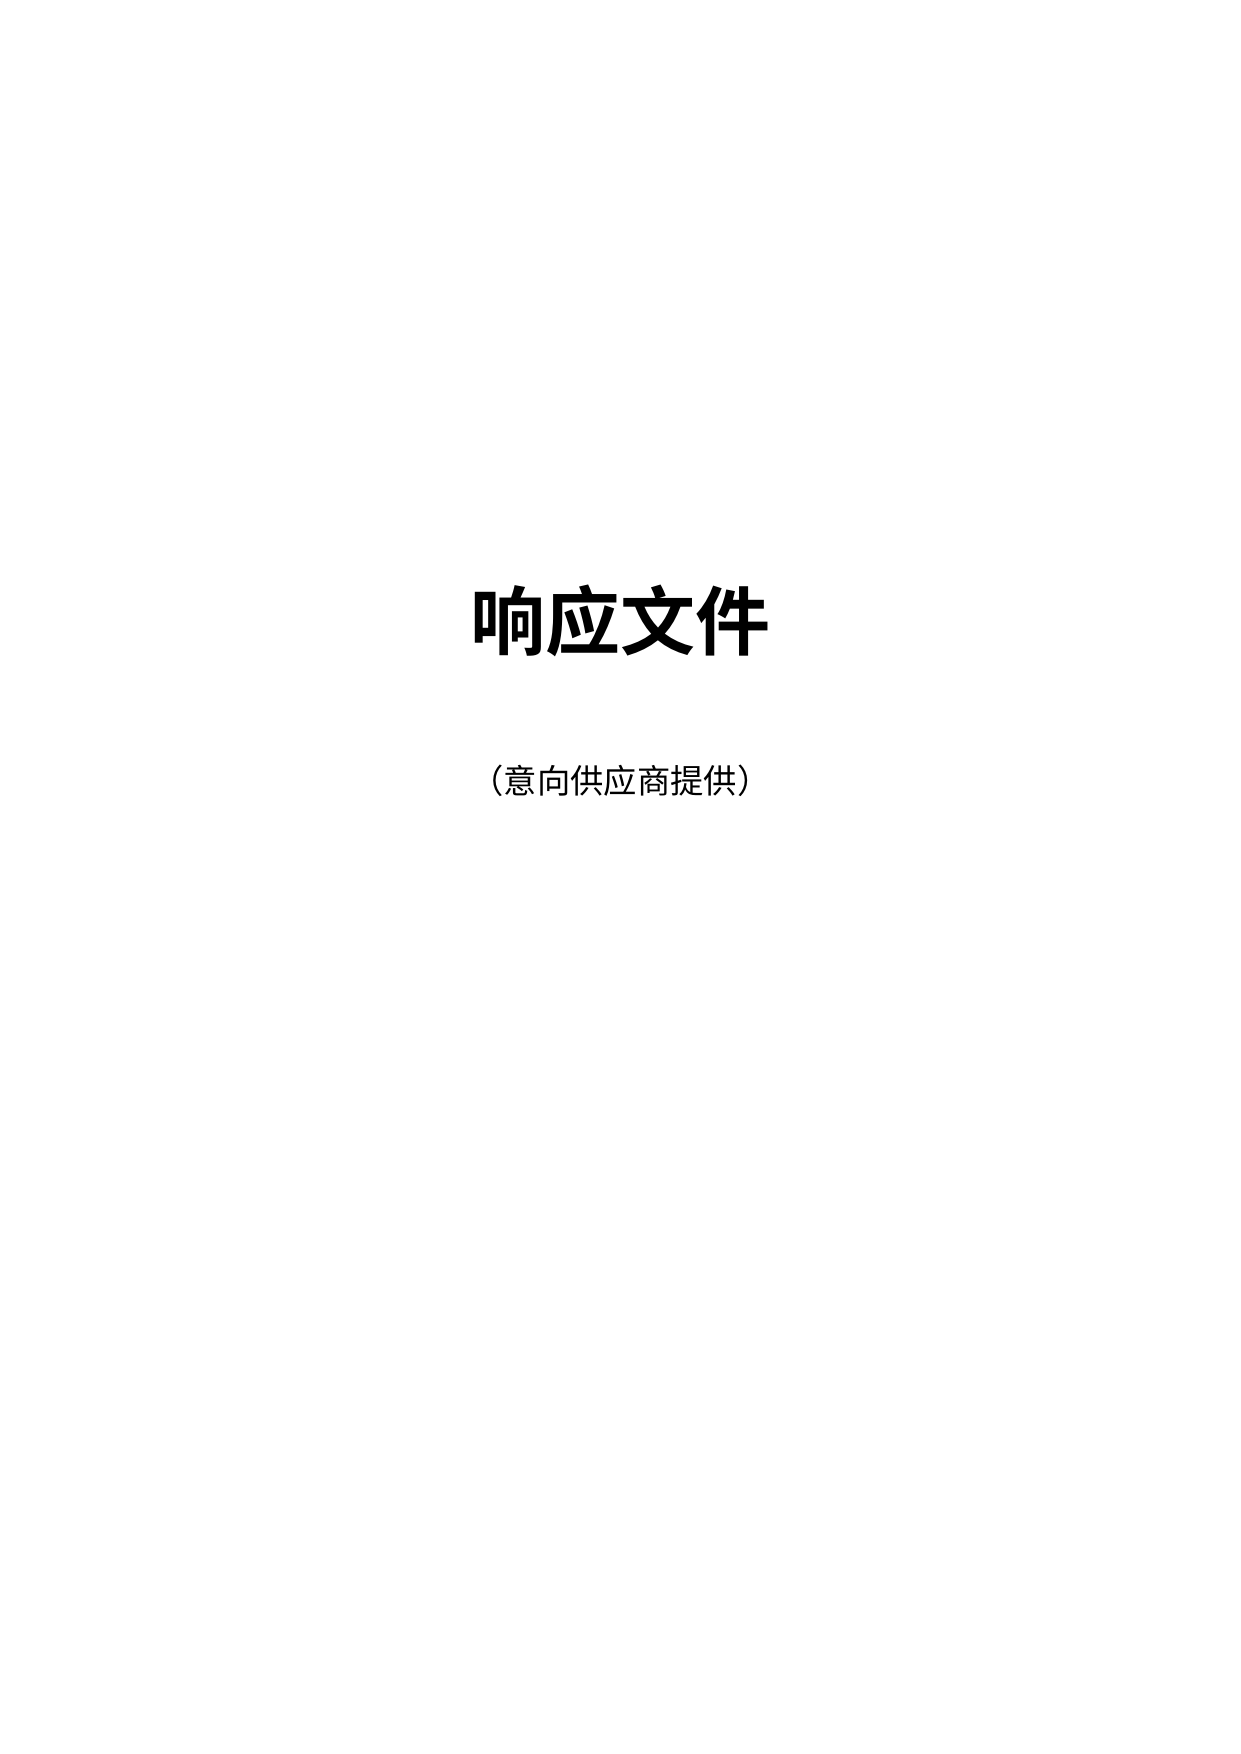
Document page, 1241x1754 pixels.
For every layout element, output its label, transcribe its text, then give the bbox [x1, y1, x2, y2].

text 响应文件 [187, 552, 1053, 682]
text （意向供应商提供） [187, 747, 1053, 812]
